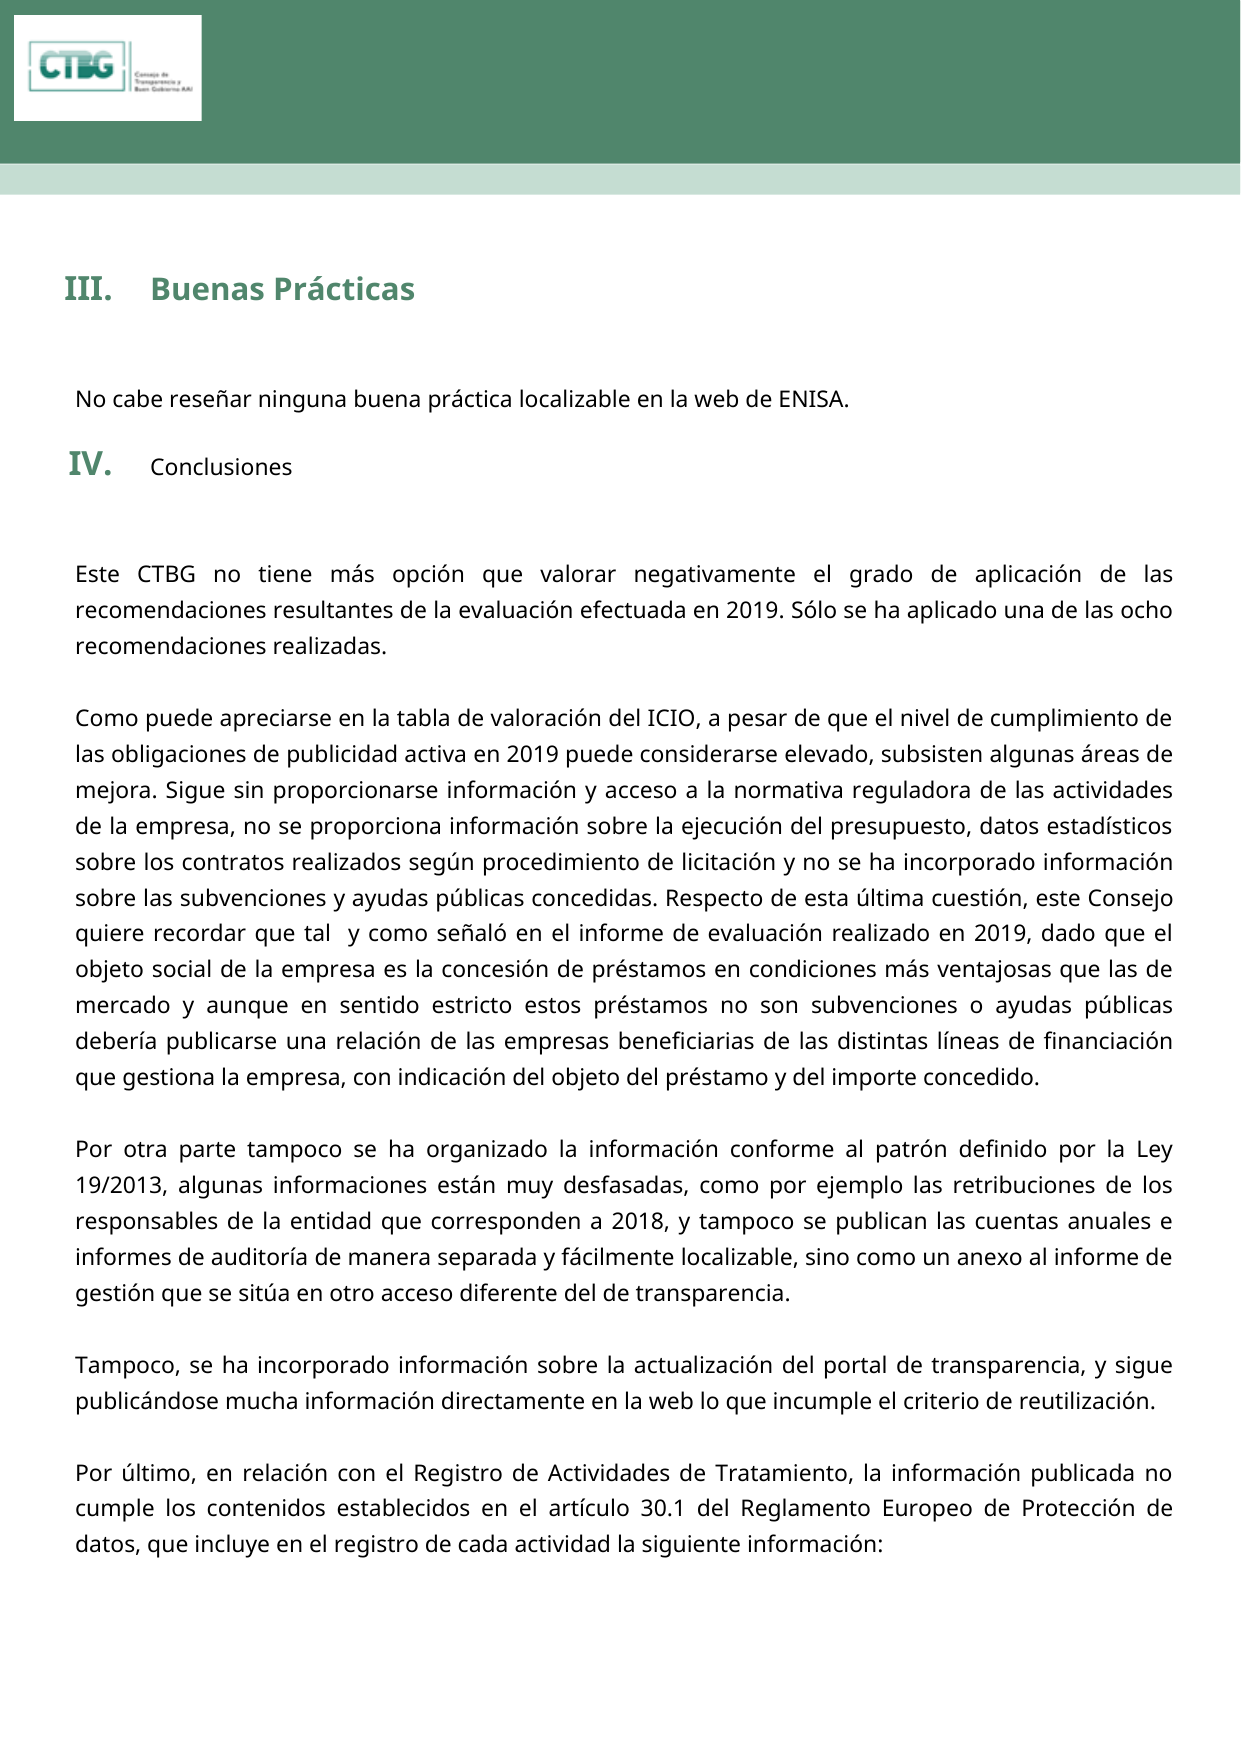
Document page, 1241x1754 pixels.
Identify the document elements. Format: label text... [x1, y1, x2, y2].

text Como puede apreciarse en la tabla de valoración del ICIO, a pesar de que el nivel de cumplimiento de las obligaciones de publicidad activa en 2019 puede considerarse elevado, subsisten algunas áreas de mejora. Sigue sin proporcionarse información y acceso a la normativa reguladora de las actividades de la empresa, no se proporciona información sobre la ejecución del presupuesto, datos estadísticos sobre los contratos realizados según procedimiento de licitación y no se ha incorporado información sobre las subvenciones y ayudas públicas concedidas. Respecto de esta última cuestión, este Consejo quiere recordar que tal y como señaló en el informe de evaluación realizado en 2019, dado que el objeto social de la empresa es la concesión de préstamos en condiciones más ventajosas que las de mercado y aunque en sentido estricto estos préstamos no son subvenciones o ayudas públicas debería publicarse una relación de las empresas beneficiarias de las distintas líneas de financiación que gestiona la empresa, con indicación del objeto del préstamo y del importe concedido. [75, 702, 1174, 1092]
text No cabe reseñar ninguna buena práctica localizable en la web de ENISA. [75, 383, 1174, 414]
text Este CTBG no tiene más opción que valorar negativamente el grado de aplicación de las recomendaciones resultantes de la evaluación efectuada en 2019. Sólo se ha aplicado una de las ocho recomendaciones realizadas. [75, 558, 1174, 661]
text Por último, en relación con el Registro de Actividades de Tratamiento, la información publicada no cumple los contenidos establecidos en el artículo 30.1 del Reglamento Europeo de Protección de datos, que incluye en el registro de cada actividad la siguiente información: [75, 1456, 1174, 1559]
text Por otra parte tampoco se ha organizado la información conforme al patrón definido por la Ley 19/2013, algunas informaciones están muy desfasadas, como por ejemplo las retribuciones de los responsables de la entidad que corresponden a 2018, y tampoco se publican las cuentas anuales e informes de auditoría de manera separada y fácilmente localizable, sino como un anexo al informe de gestión que se sitúa en otro acceso diferente del de transparencia. [75, 1133, 1174, 1308]
text Tampoco, se ha incorporado información sobre la actualización del portal de transparencia, y sigue publicándose mucha información directamente en la web lo que incumple el criterio de reutilización. [75, 1349, 1174, 1416]
